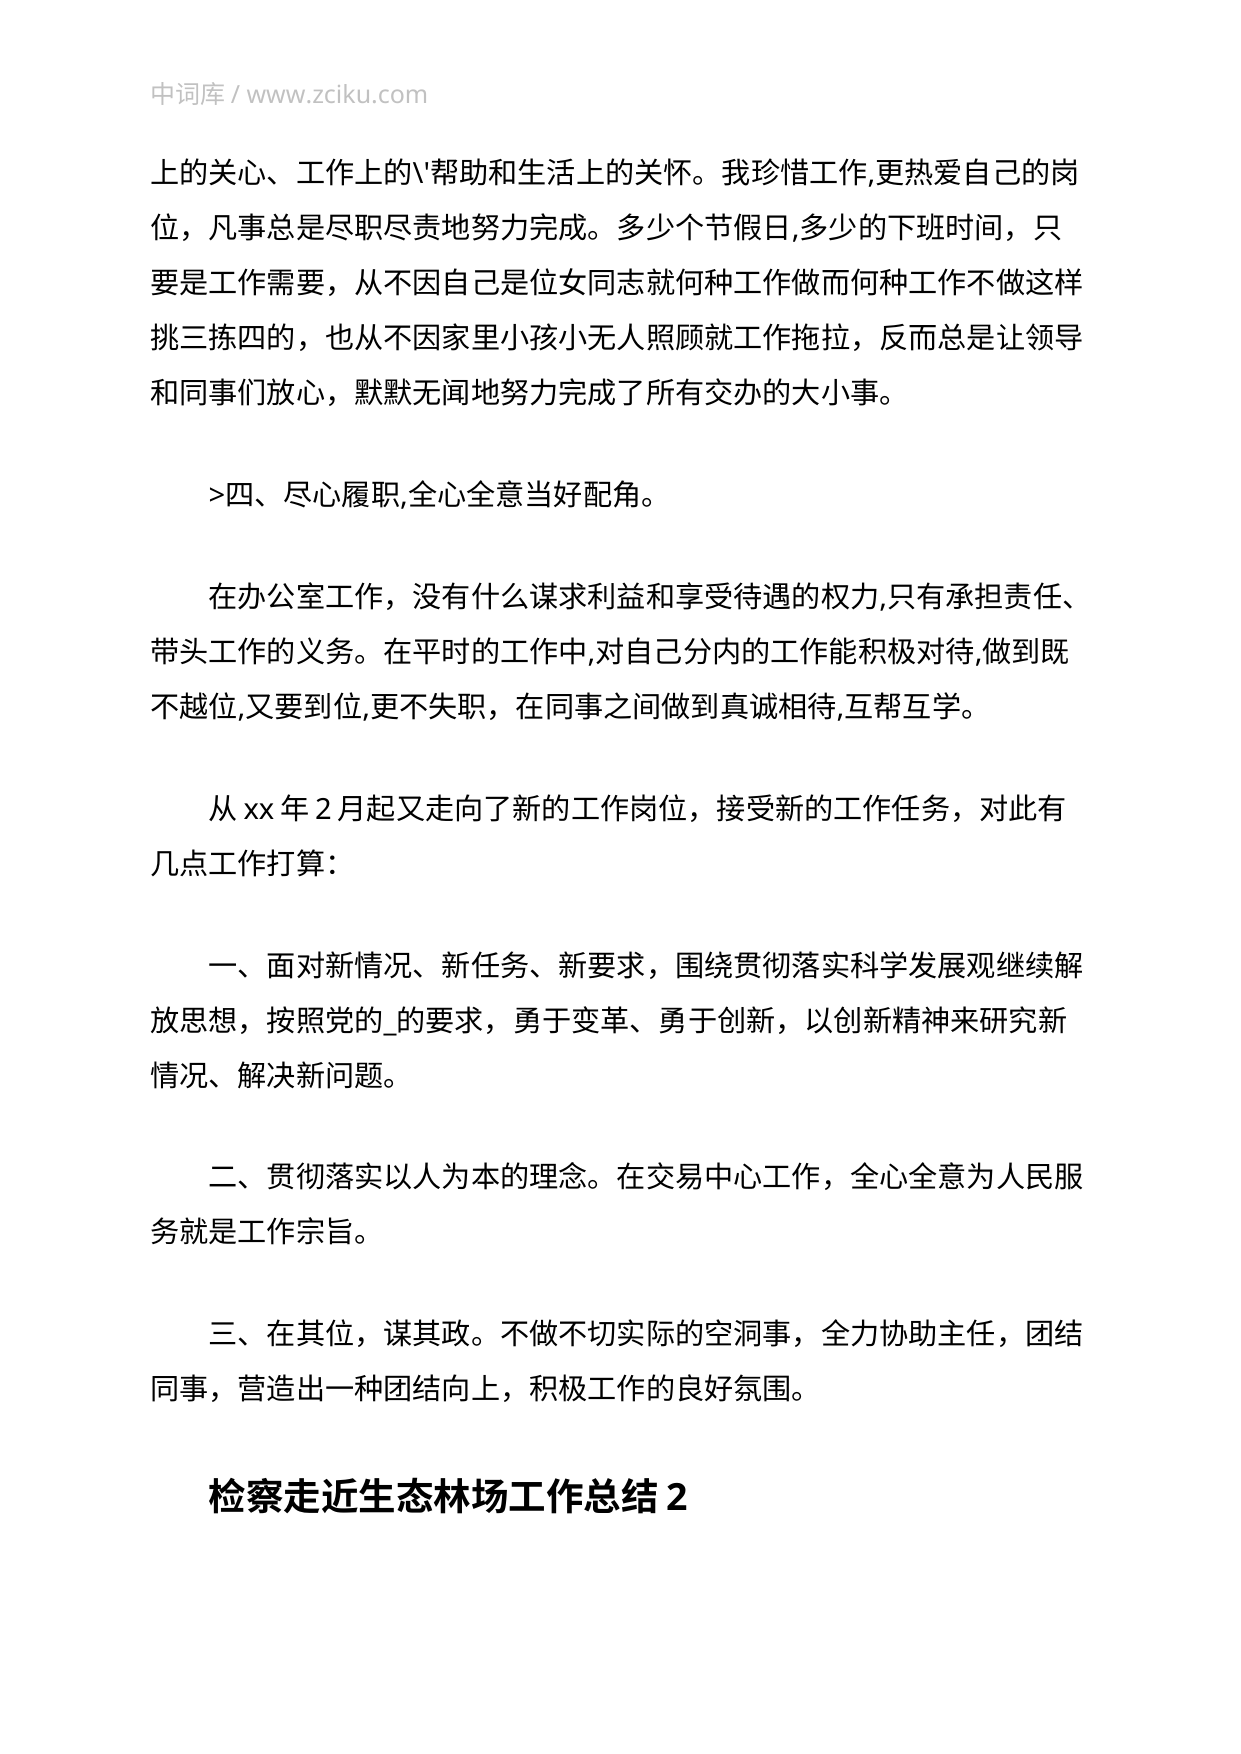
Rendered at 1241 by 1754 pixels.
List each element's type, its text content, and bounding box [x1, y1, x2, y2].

text >四、尽心履职,全心全意当好配角。 [150, 472, 1090, 514]
text 在办公室工作，没有什么谋求利益和享受待遇的权力,只有承担责任、带头工作的义务。在平时的工作中,对自己分内的工作能积极对待,做到既不越位,又要到位,更不失职，在同事之间做到真诚相待,互帮互学。 [150, 573, 1090, 726]
text 一、面对新情况、新任务、新要求，围绕贯彻落实科学发展观继续解放思想，按照党的_的要求，勇于变革、勇于创新，以创新精神来研究新情况、解决新问题。 [150, 942, 1090, 1094]
text 检察走近生态林场工作总结2 [150, 1467, 1090, 1522]
text 从xx年2月起又走向了新的工作岗位，接受新的工作任务，对此有几点工作打算： [150, 786, 1090, 883]
text 二、贯彻落实以人为本的理念。在交易中心工作，全心全意为人民服务就是工作宗旨。 [150, 1154, 1090, 1251]
text 三、在其位，谋其政。不做不切实际的空洞事，全力协助主任，团结同事，营造出一种团结向上，积极工作的良好氛围。 [150, 1311, 1090, 1408]
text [150, 150, 1090, 412]
